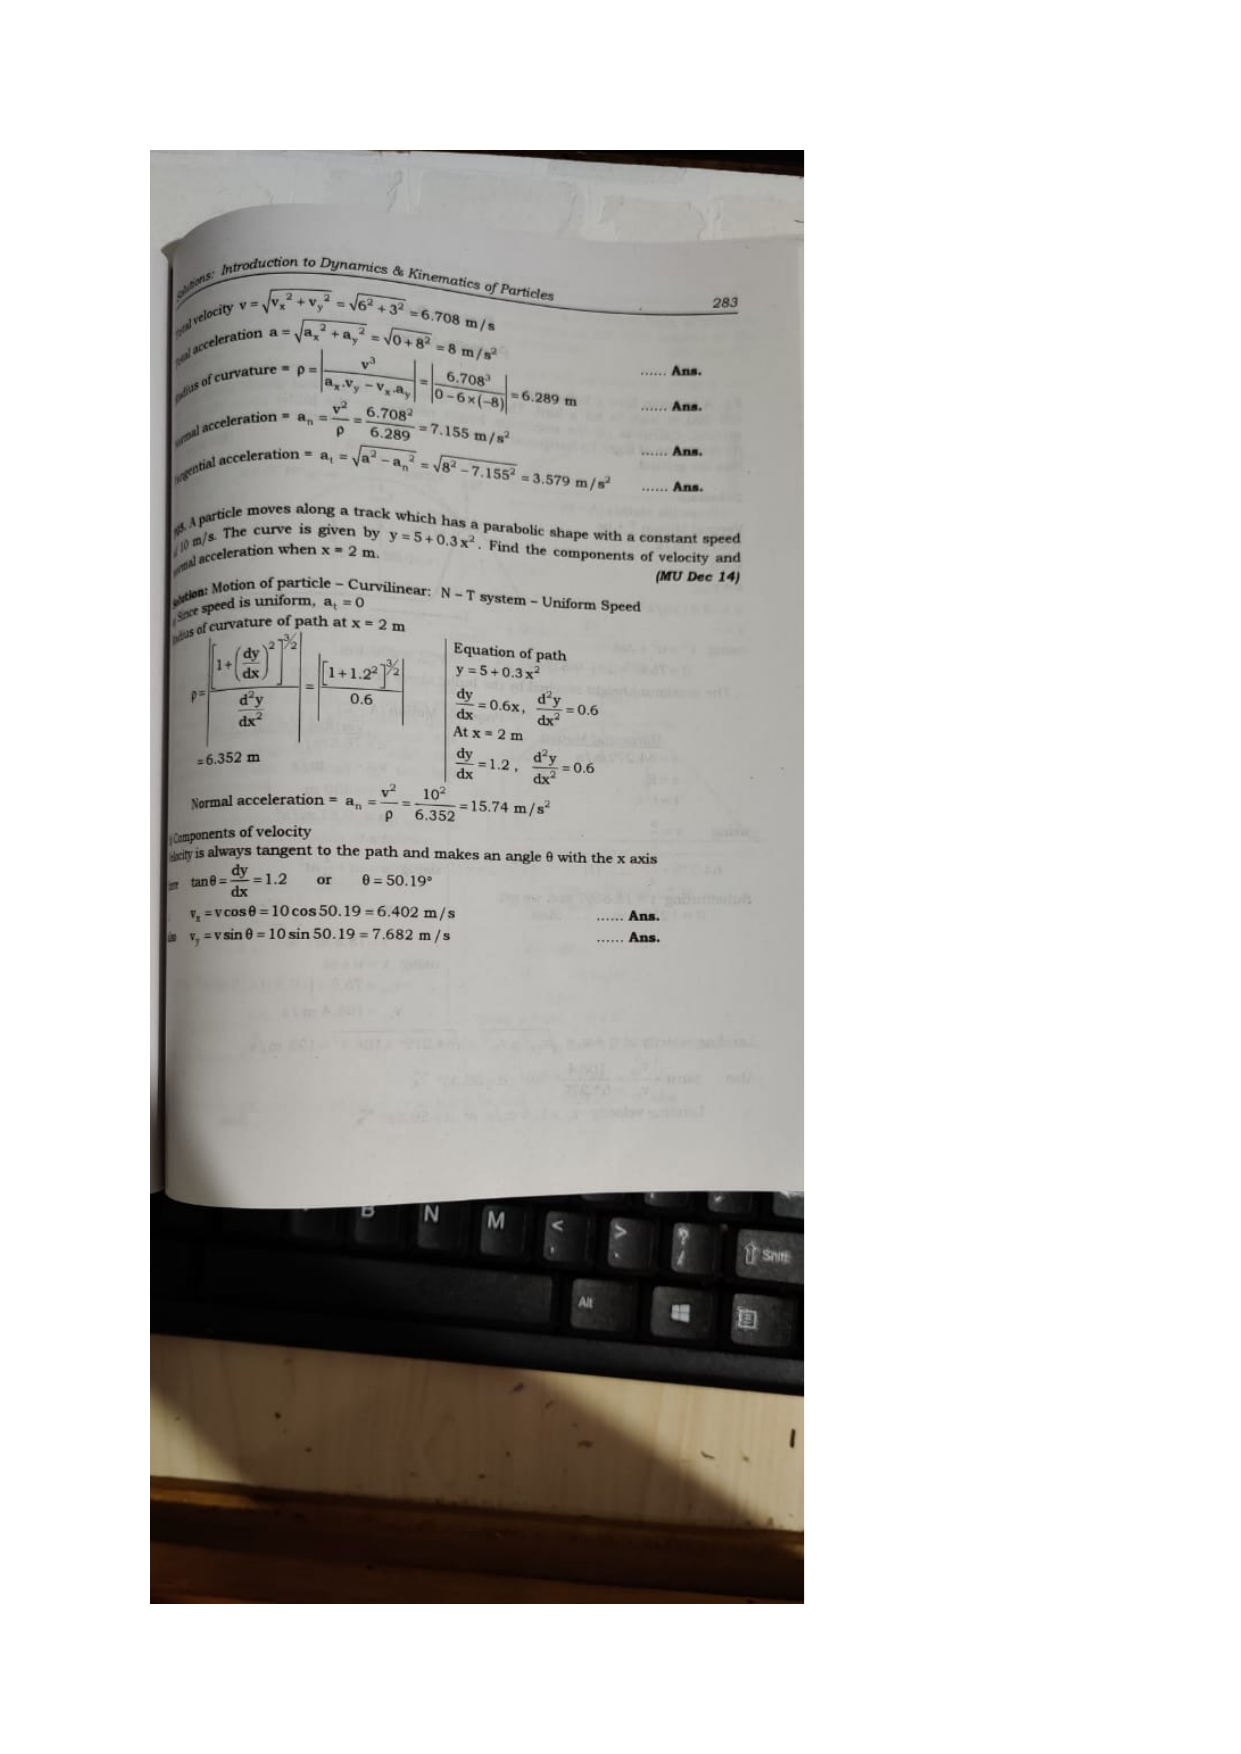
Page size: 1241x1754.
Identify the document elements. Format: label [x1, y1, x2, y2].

picture [150, 150, 805, 1604]
